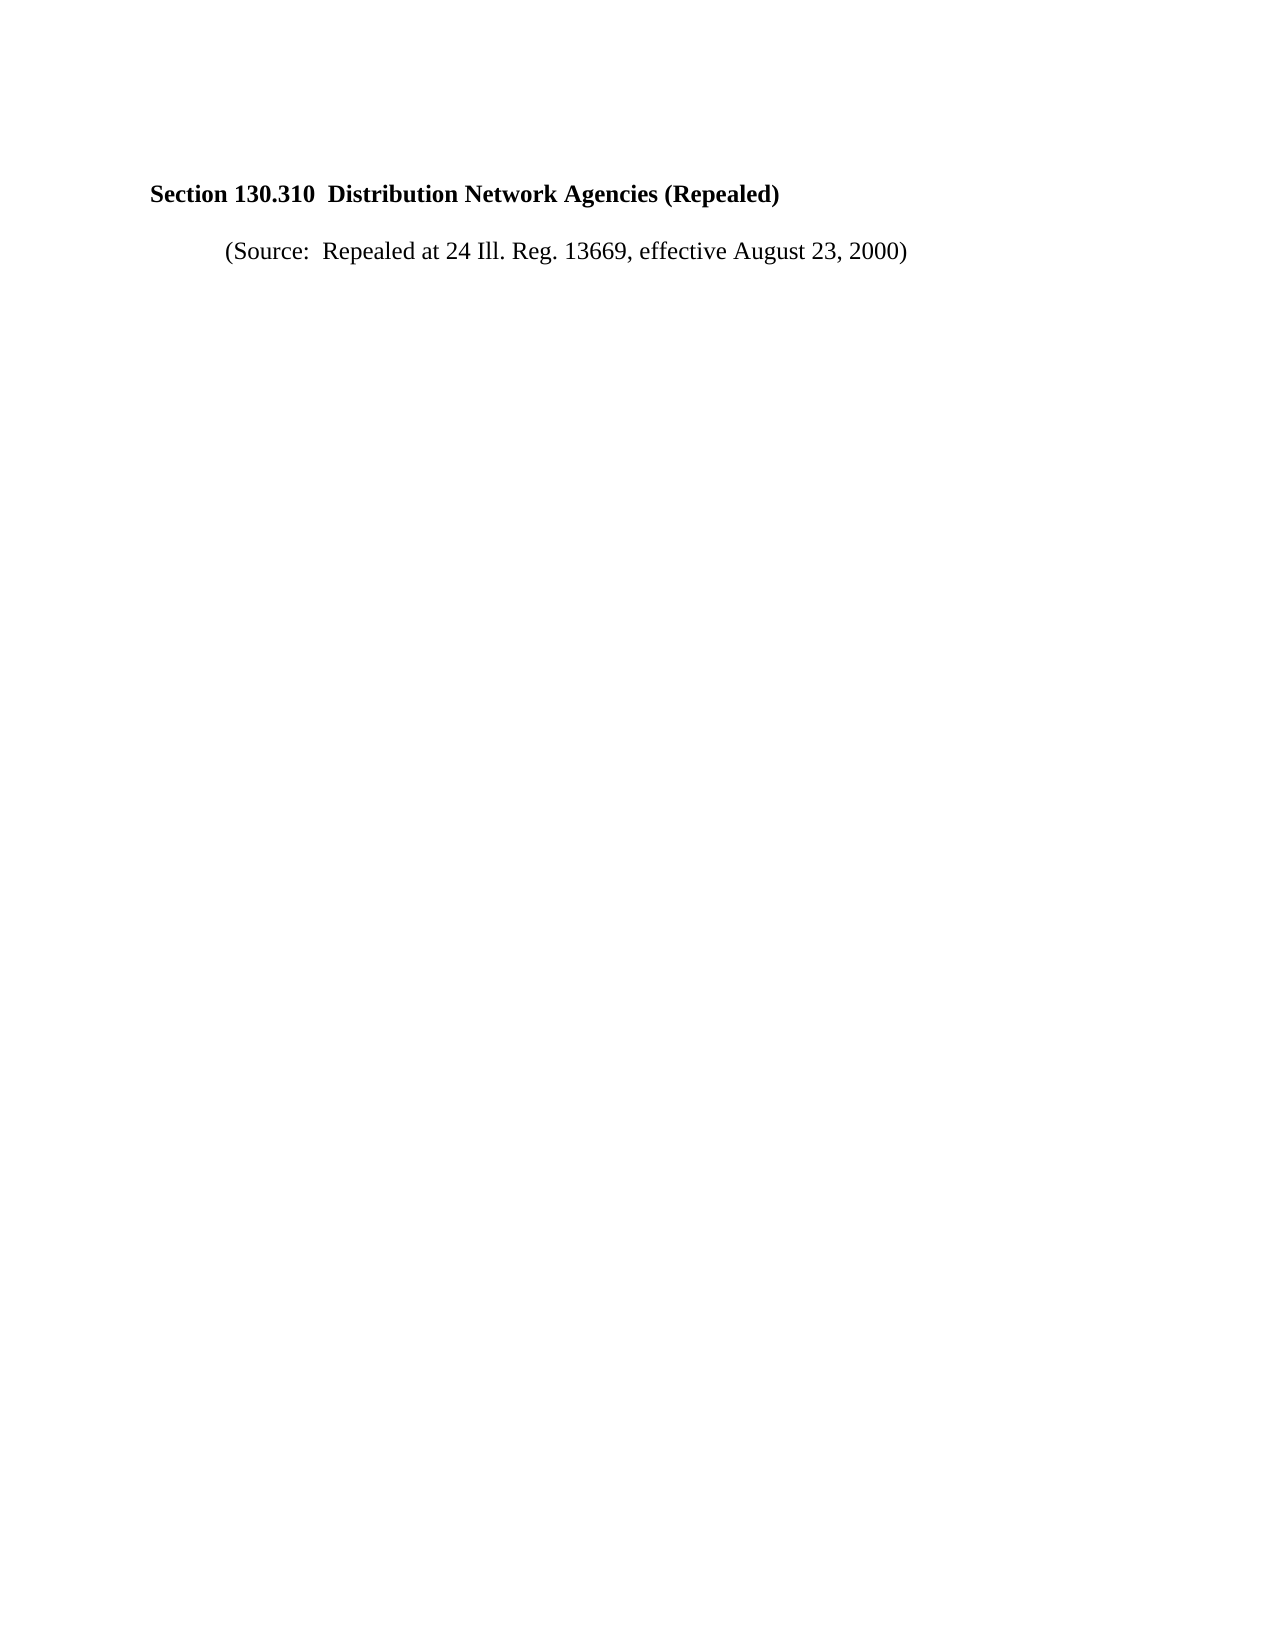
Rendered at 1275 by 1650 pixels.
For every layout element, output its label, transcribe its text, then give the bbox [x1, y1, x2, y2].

text (Source: Repealed at 24 Ill. Reg. 13669, effective August 23, 2000) [225, 236, 1125, 265]
text Section 130.310 Distribution Network Agencies (Repealed) [150, 179, 1125, 207]
